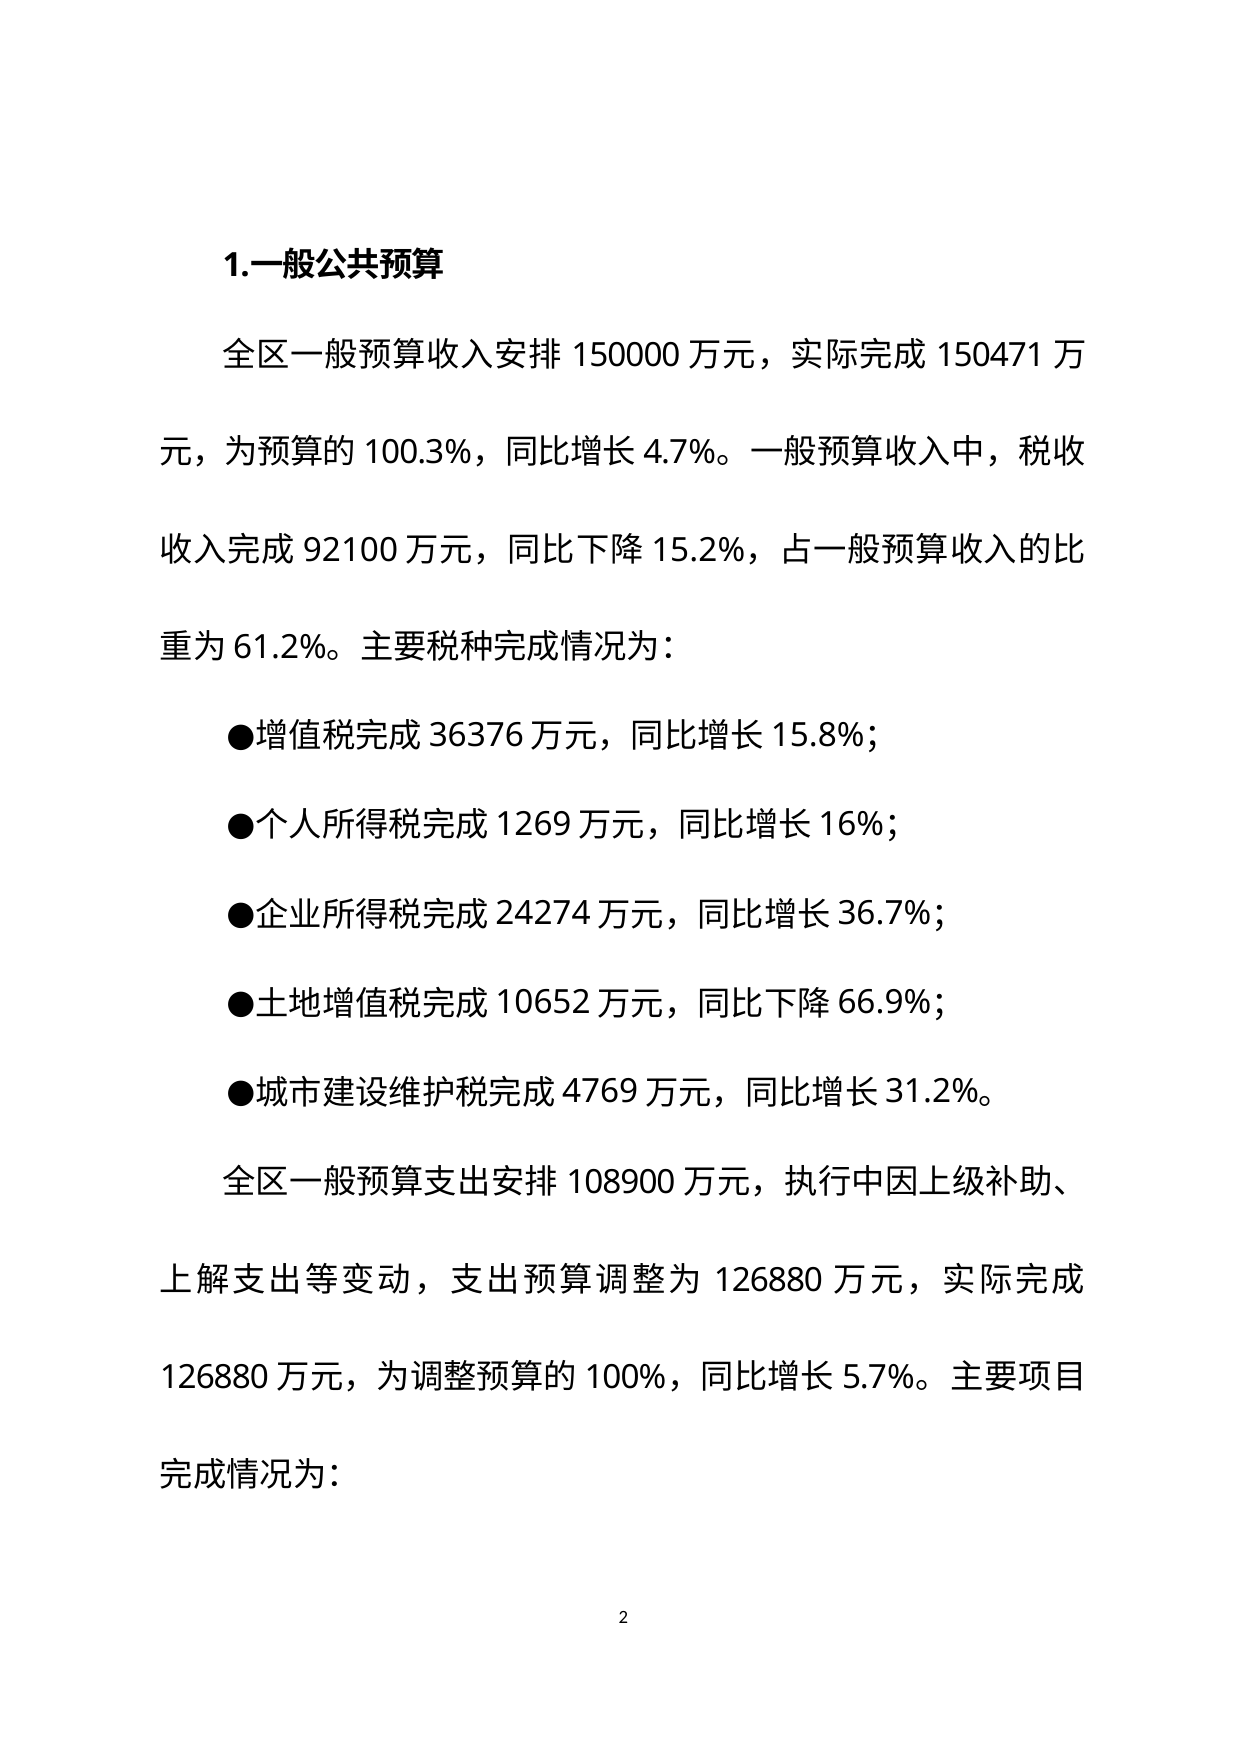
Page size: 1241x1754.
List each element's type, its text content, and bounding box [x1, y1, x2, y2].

text ●增值税完成36376万元，同比增长15.8%； [159, 701, 1087, 766]
text ●个人所得税完成1269万元，同比增长16%； [159, 790, 1087, 855]
text ●企业所得税完成24274万元，同比增长36.7%； [159, 879, 1087, 944]
text 全区一般预算支出安排108900万元，执行中因上级补助、上解支出等变动，支出预算调整为126880万元，实际完成126880万元，为调整预算的100%，同比增长5.7%。主要项目完成情况为： [159, 1147, 1087, 1504]
text ●城市建设维护税完成4769万元，同比增长31.2%。 [159, 1057, 1087, 1122]
text 1.一般公共预算 [159, 230, 1087, 295]
text 全区一般预算收入安排150000万元，实际完成150471万元，为预算的100.3%，同比增长4.7%。一般预算收入中，税收收入完成92100万元，同比下降15.2%，占一般预算收入的比重为61.2%。主要税种完成情况为： [159, 319, 1087, 677]
text ●土地增值税完成10652万元，同比下降66.9%； [159, 968, 1087, 1033]
